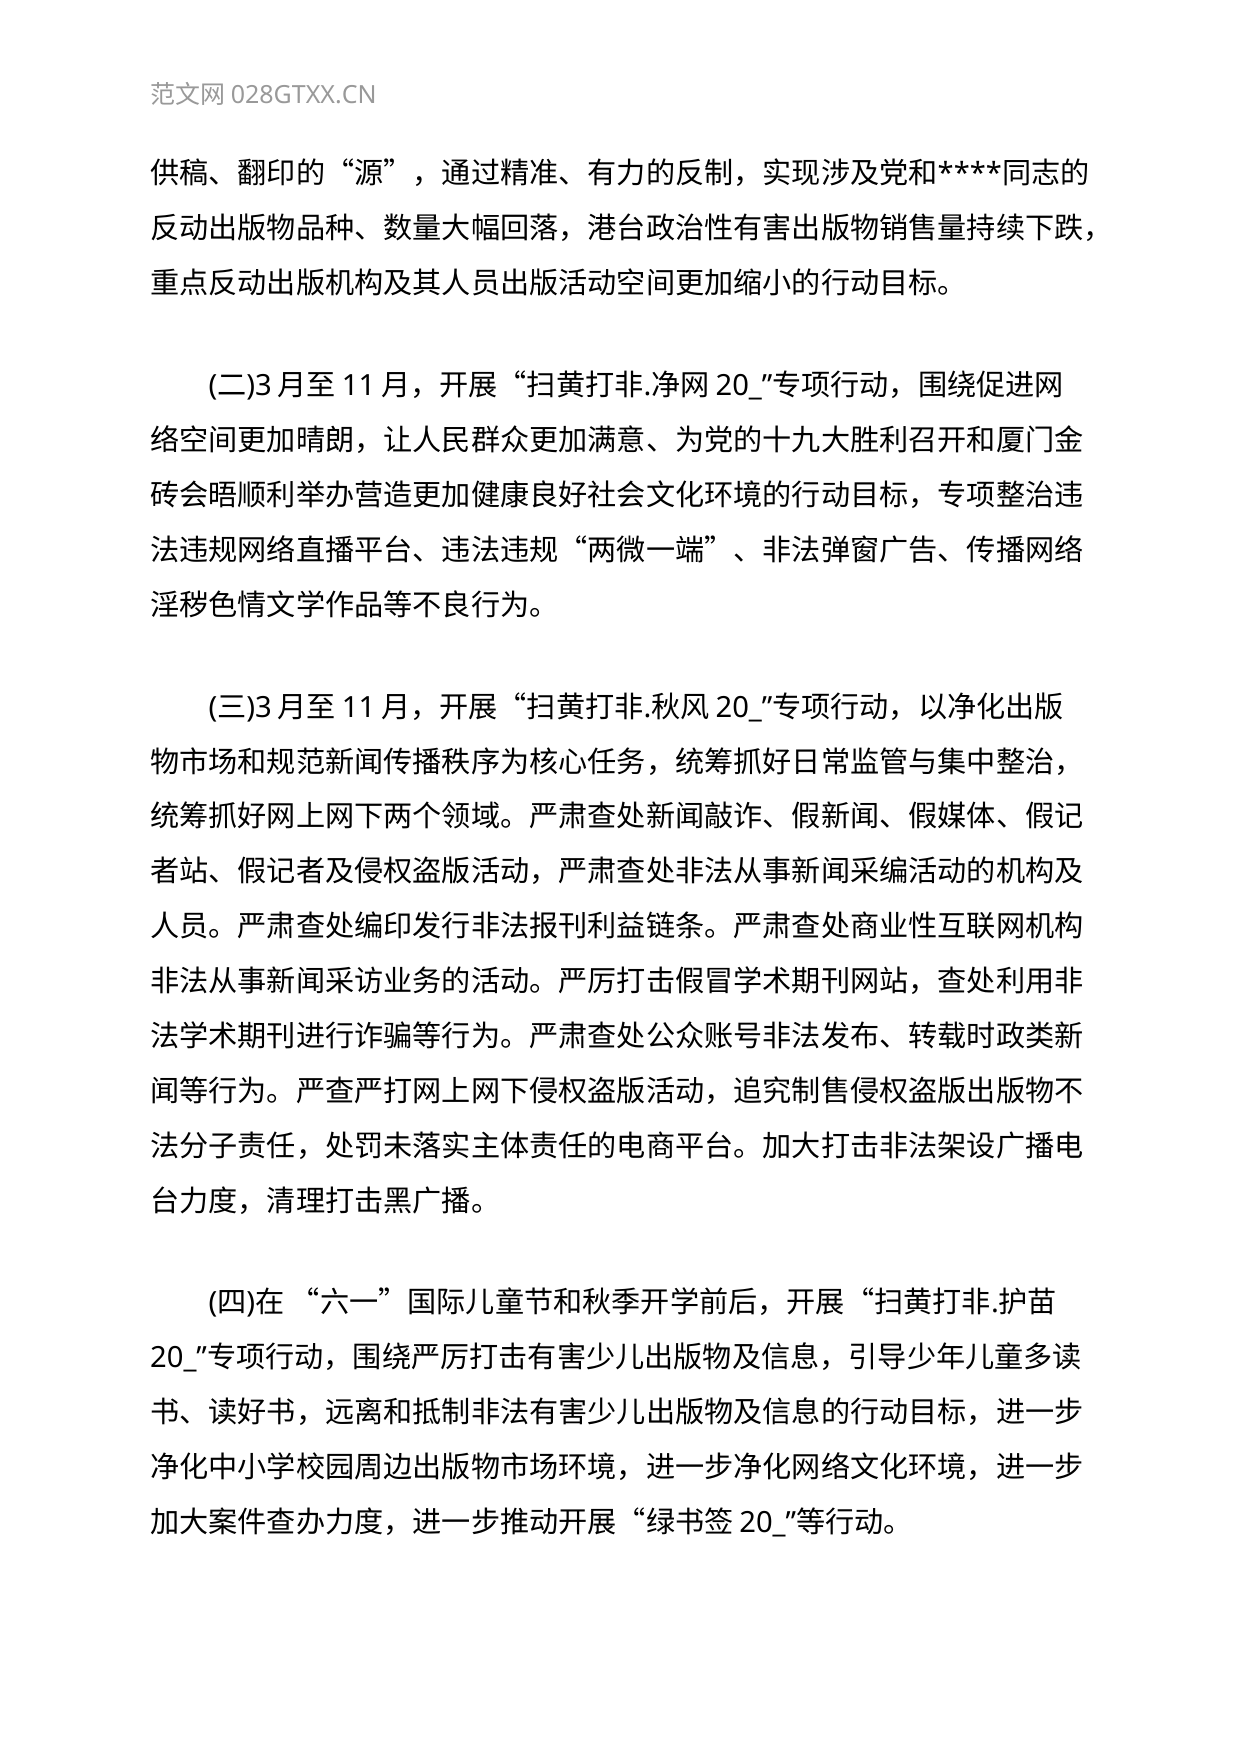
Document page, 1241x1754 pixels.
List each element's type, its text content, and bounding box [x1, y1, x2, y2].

text (二)3月至11月，开展“扫黄打非.净网20_”专项行动，围绕促进网络空间更加晴朗，让人民群众更加满意、为党的十九大胜利召开和厦门金砖会晤顺利举办营造更加健康良好社会文化环境的行动目标，专项整治违法违规网络直播平台、违法违规“两微一端”、非法弹窗广告、传播网络淫秽色情文学作品等不良行为。 [150, 362, 1090, 624]
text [150, 150, 1090, 302]
text (四)在 “六一”国际儿童节和秋季开学前后，开展“扫黄打非.护苗20_”专项行动，围绕严厉打击有害少儿出版物及信息，引导少年儿童多读书、读好书，远离和抵制非法有害少儿出版物及信息的行动目标，进一步净化中小学校园周边出版物市场环境，进一步净化网络文化环境，进一步加大案件查办力度，进一步推动开展“绿书签20_”等行动。 [150, 1279, 1090, 1541]
text (三)3月至11月，开展“扫黄打非.秋风20_”专项行动，以净化出版物市场和规范新闻传播秩序为核心任务，统筹抓好日常监管与集中整治，统筹抓好网上网下两个领域。严肃查处新闻敲诈、假新闻、假媒体、假记者站、假记者及侵权盗版活动，严肃查处非法从事新闻采编活动的机构及人员。严肃查处编印发行非法报刊利益链条。严肃查处商业性互联网机构非法从事新闻采访业务的活动。严厉打击假冒学术期刊网站，查处利用非法学术期刊进行诈骗等行为。严肃查处公众账号非法发布、转载时政类新闻等行为。严查严打网上网下侵权盗版活动，追究制售侵权盗版出版物不法分子责任，处罚未落实主体责任的电商平台。加大打击非法架设广播电台力度，清理打击黑广播。 [150, 683, 1090, 1219]
